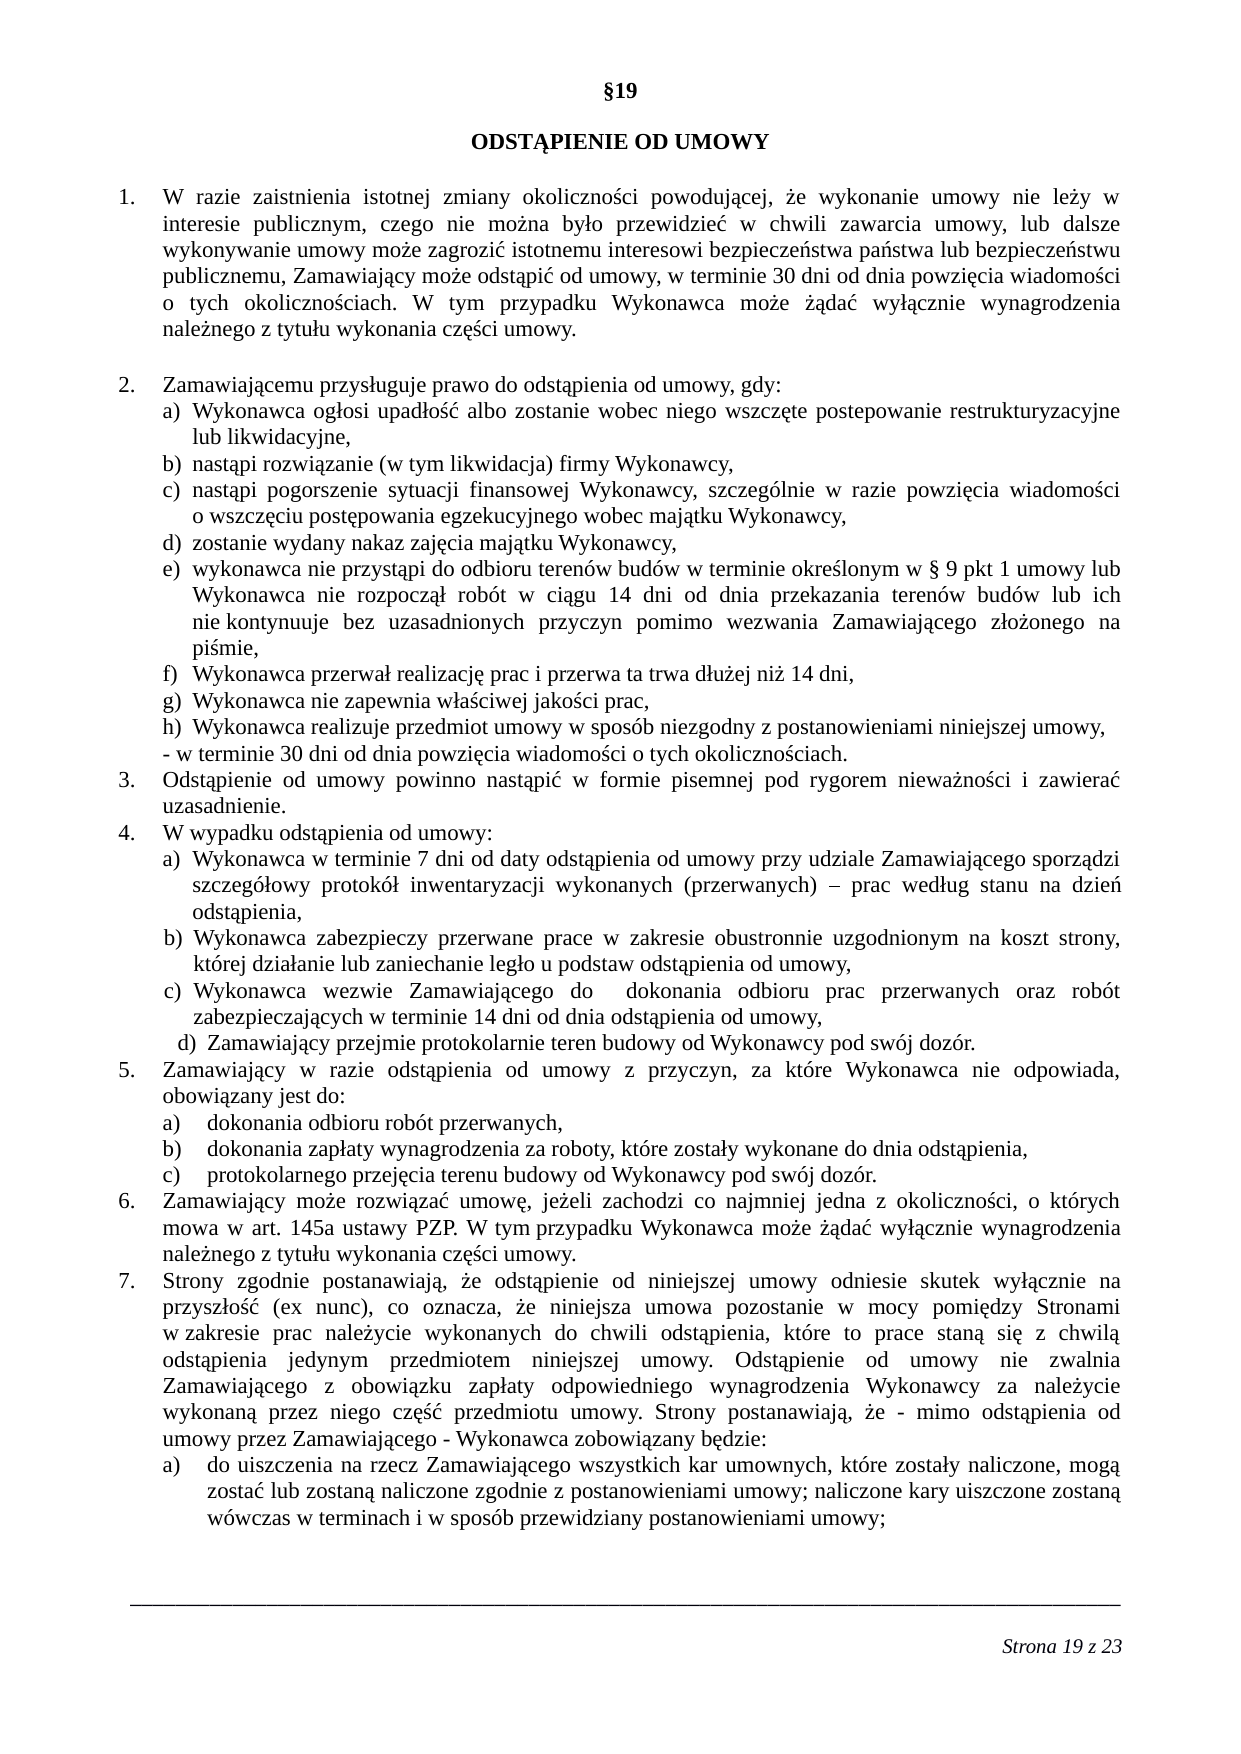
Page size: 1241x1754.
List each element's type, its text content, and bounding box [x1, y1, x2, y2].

text §19 [118, 77, 1122, 103]
list do uiszczenia na rzecz Zamawiającego wszystkich kar umownych, które zostały naliczone, mogą zostać lub zostaną naliczone zgodnie z postanowieniami umowy; naliczone kary uiszczone zostaną wówczas w terminach i w sposób przewidziany postanowieniami umowy; [162, 1451, 1122, 1530]
list Zamawiający przejmie protokolarnie teren budowy od Wykonawcy pod swój dozór. [177, 1029, 1122, 1056]
list dokonania zapłaty wynagrodzenia za roboty, które zostały wykonane do dnia odstąpienia, [162, 1135, 1122, 1161]
text - w terminie 30 dni od dnia powzięcia wiadomości o tych okolicznościach. [118, 739, 1122, 766]
list nastąpi pogorszenie sytuacji finansowej Wykonawcy, szczególnie w razie powzięcia wiadomości o wszczęciu postępowania egzekucyjnego wobec majątku Wykonawcy, [162, 476, 1122, 529]
list Wykonawca wezwie Zamawiającego do dokonania odbioru prac przerwanych oraz robót zabezpieczających w terminie 14 dni od dnia odstąpienia od umowy, [163, 977, 1122, 1029]
list Odstąpienie od umowy powinno nastąpić w formie pisemnej pod rygorem nieważności i zawierać uzasadnienie. [118, 766, 1122, 819]
list Wykonawca realizuje przedmiot umowy w sposób niezgodny z postanowieniami niniejszej umowy, [162, 713, 1122, 739]
list Strony zgodnie postanawiają, że odstąpienie od niniejszej umowy odniesie skutek wyłącznie na przyszłość (ex nunc), co oznacza, że niniejsza umowa pozostanie w mocy pomiędzy Stronami w zakresie prac należycie wykonanych do chwili odstąpienia, które to prace staną się z chwilą odstąpienia jedynym przedmiotem niniejszej umowy. Odstąpienie od umowy nie zwalnia Zamawiającego z obowiązku zapłaty odpowiedniego wynagrodzenia Wykonawcy za należycie wykonaną przez niego część przedmiotu umowy. Strony postanawiają, że - mimo odstąpienia od umowy przez Zamawiającego - Wykonawca zobowiązany będzie: [118, 1267, 1122, 1451]
list Zamawiającemu przysługuje prawo do odstąpienia od umowy, gdy: [118, 371, 1122, 397]
list dokonania odbioru robót przerwanych, [162, 1108, 1122, 1135]
list W wypadku odstąpienia od umowy: [118, 819, 1122, 845]
list Wykonawca ogłosi upadłość albo zostanie wobec niego wszczęte postepowanie restrukturyzacyjne lub likwidacyjne, [162, 397, 1122, 450]
list nastąpi rozwiązanie (w tym likwidacja) firmy Wykonawcy, [162, 450, 1122, 476]
list Wykonawca w terminie 7 dni od daty odstąpienia od umowy przy udziale Zamawiającego sporządzi szczegółowy protokół inwentaryzacji wykonanych (przerwanych) prac według stanu na dzień odstąpienia, [162, 845, 1122, 924]
list Wykonawca przerwał realizację prac i przerwa ta trwa dłużej niż 14 dni, [162, 661, 1122, 687]
list zostanie wydany nakaz zajęcia majątku Wykonawcy, [162, 529, 1122, 555]
text ODSTĄPIENIE OD UMOWY [118, 128, 1122, 154]
list protokolarnego przejęcia terenu budowy od Wykonawcy pod swój dozór. [162, 1161, 1122, 1188]
list Wykonawca nie zapewnia właściwej jakości prac, [162, 687, 1122, 713]
list Wykonawca zabezpieczy przerwane prace w zakresie obustronnie uzgodnionym na koszt strony, której działanie lub zaniechanie legło u podstaw odstąpienia od umowy, [163, 924, 1122, 977]
list Zamawiający może rozwiązać umowę, jeżeli zachodzi co najmniej jedna z okoliczności, o których mowa w art. 145a ustawy PZP. W tym przypadku Wykonawca może żądać wyłącznie wynagrodzenia należnego z tytułu wykonania części umowy. [118, 1188, 1122, 1267]
list Zamawiający w razie odstąpienia od umowy z przyczyn, za które Wykonawca nie odpowiada, obowiązany jest do: [118, 1056, 1122, 1108]
list W razie zaistnienia istotnej zmiany okoliczności powodującej, że wykonanie umowy nie leży w interesie publicznym, czego nie można było przewidzieć w chwili zawarcia umowy, lub dalsze wykonywanie umowy może zagrozić istotnemu interesowi bezpieczeństwa państwa lub bezpieczeństwu publicznemu, Zamawiający może odstąpić od umowy, w terminie 30 dni od dnia powzięcia wiadomości o tych okolicznościach. W tym przypadku Wykonawca może żądać wyłącznie wynagrodzenia należnego z tytułu wykonania części umowy. [118, 183, 1122, 341]
list wykonawca nie przystąpi do odbioru terenów budów w terminie określonym w § 9 pkt 1 umowy lub Wykonawca nie rozpoczął robót w ciągu 14 dni od dnia przekazania terenów budów lub ich nie kontynuuje bez uzasadnionych przyczyn pomimo wezwania Zamawiającego złożonego na piśmie, [162, 555, 1122, 661]
